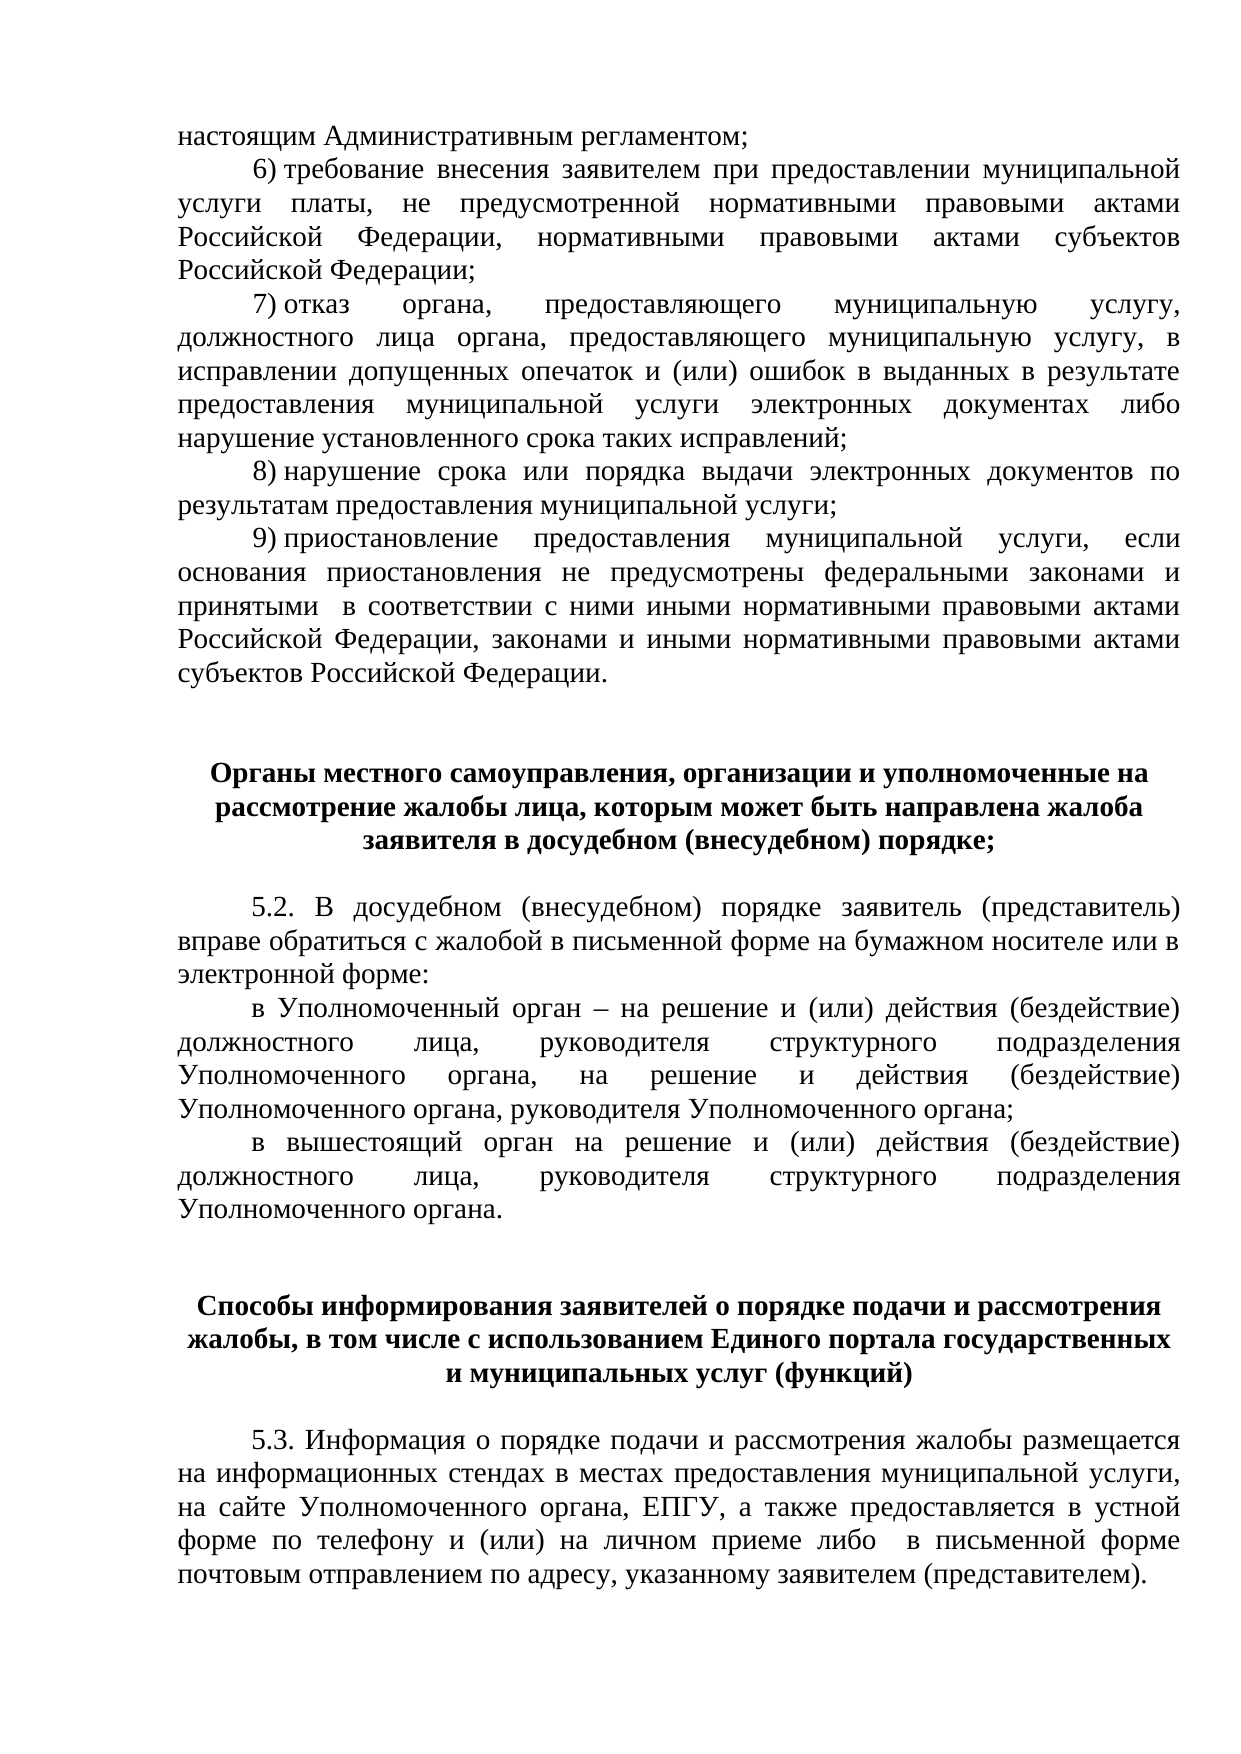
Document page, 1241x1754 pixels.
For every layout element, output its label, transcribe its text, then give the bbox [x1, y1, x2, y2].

text в Уполномоченный орган – на решение и (или) действия (бездействие) должностного лица, руководителя структурного подразделения Уполномоченного органа, на решение и действия (бездействие) Уполномоченного органа, руководителя Уполномоченного органа; [177, 990, 1181, 1124]
text 6) требование внесения заявителем при предоставлении муниципальной услуги платы, не предусмотренной нормативными правовыми актами Российской Федерации, нормативными правовыми актами субъектов Российской Федерации; [177, 152, 1181, 286]
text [177, 118, 1181, 152]
text 8) нарушение срока или порядка выдачи электронных документов по результатам предоставления муниципальной услуги; [177, 453, 1181, 521]
text в вышестоящий орган на решение и (или) действия (бездействие) должностного лица, руководителя структурного подразделения Уполномоченного органа. [177, 1124, 1181, 1225]
text 9) приостановление предоставления муниципальной услуги, если основания приостановления не предусмотрены федеральными законами и принятыми в соответствии с ними иными нормативными правовыми актами Российской Федерации, законами и иными нормативными правовыми актами субъектов Российской Федерации. [177, 521, 1181, 688]
text 7) отказ органа, предоставляющего муниципальную услугу, должностного лица органа, предоставляющего муниципальную услугу, в исправлении допущенных опечаток и (или) ошибок в выданных в результате предоставления муниципальной услуги электронных документах либо нарушение установленного срока таких исправлений; [177, 286, 1181, 453]
text Органы местного самоуправления, организации и уполномоченные на рассмотрение жалобы лица, которым может быть направлена жалоба заявителя в досудебном (внесудебном) порядке; [177, 755, 1181, 856]
text Способы информирования заявителей о порядке подачи и рассмотрения жалобы, в том числе с использованием Единого портала государственных и муниципальных услуг (функций) [177, 1288, 1181, 1388]
text 5.2. В досудебном (внесудебном) порядке заявитель (представитель) вправе обратиться с жалобой в письменной форме на бумажном носителе или в электронной форме: [177, 889, 1181, 990]
text 5.3. Информация о порядке подачи и рассмотрения жалобы размещается на информационных стендах в местах предоставления муниципальной услуги, на сайте Уполномоченного органа, ЕПГУ, а также предоставляется в устной форме по телефону и (или) на личном приеме либо в письменной форме почтовым отправлением по адресу, указанному заявителем (представителем). [177, 1422, 1181, 1589]
